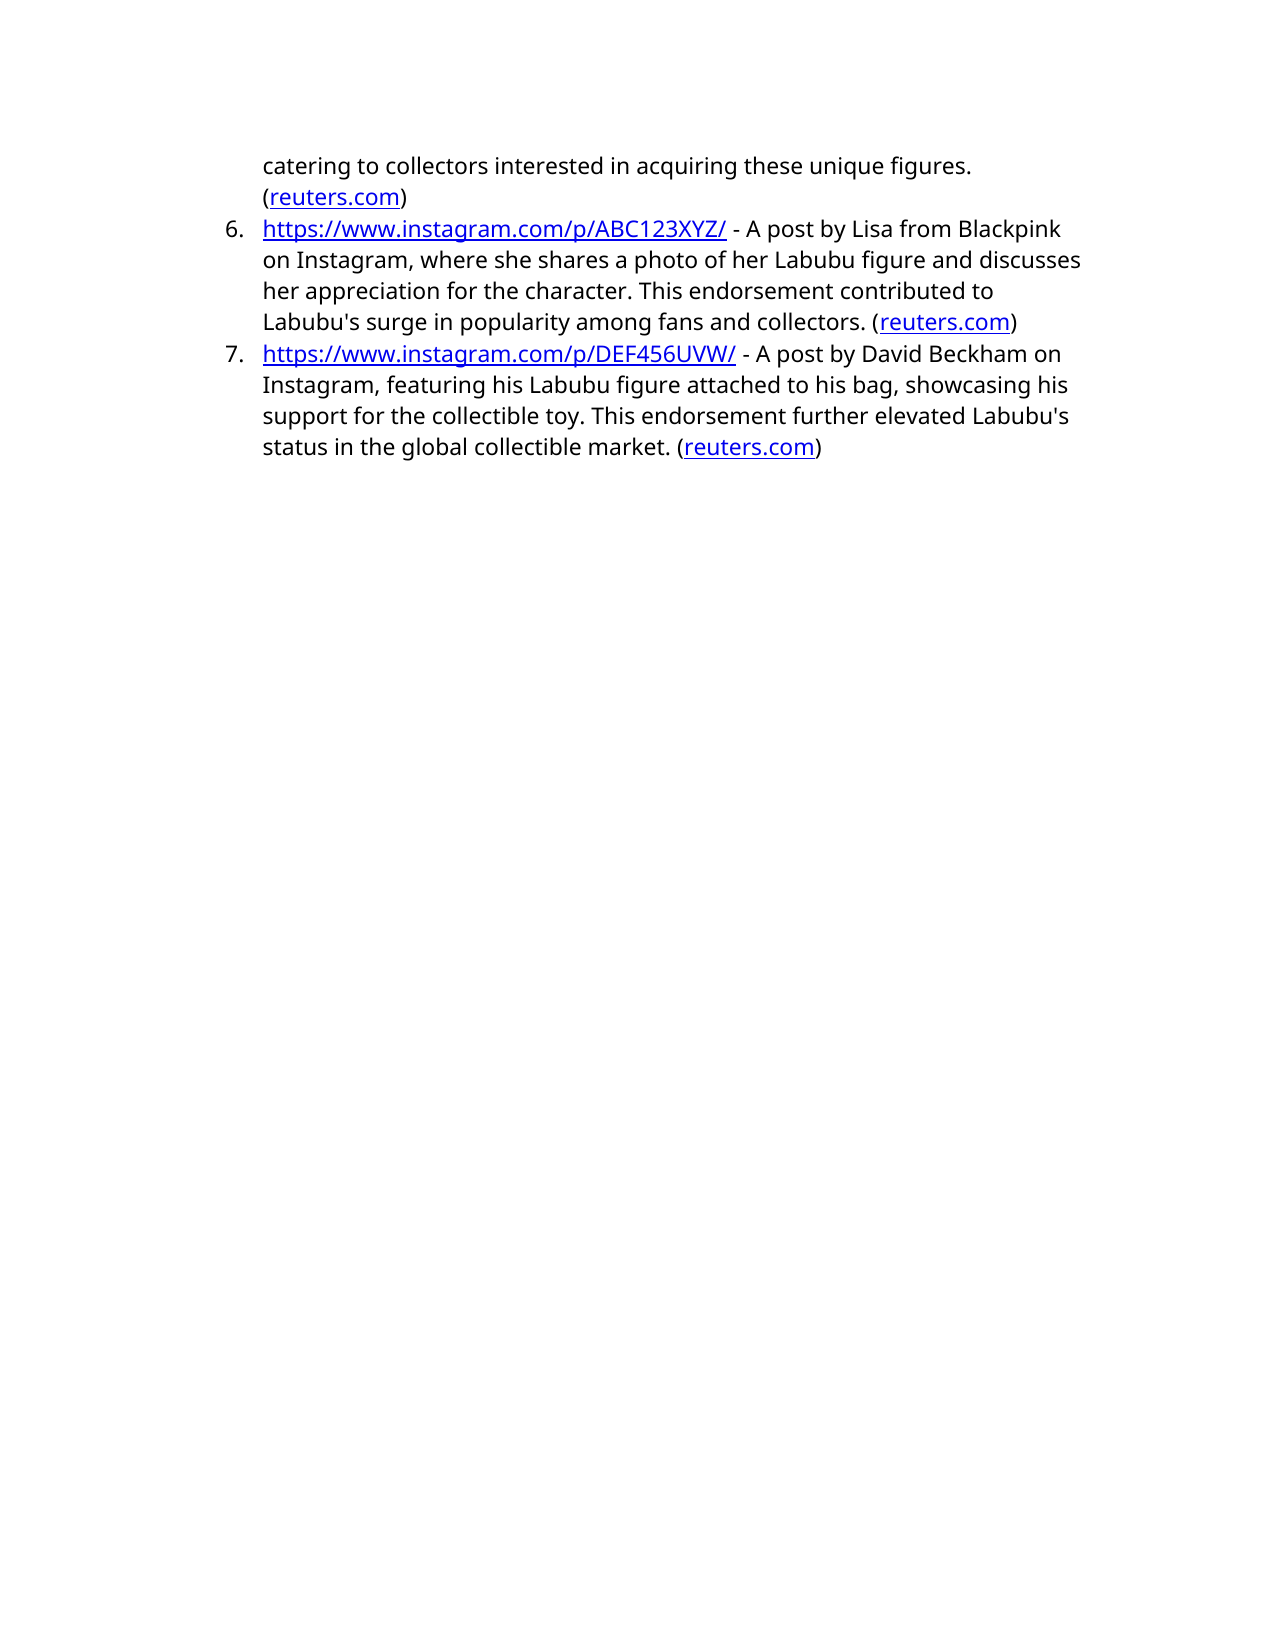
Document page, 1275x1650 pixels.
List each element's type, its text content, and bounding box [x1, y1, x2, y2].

list https://www.instagram.com/p/DEF456UVW/ - A post by David Beckham on Instagram, featuring his Labubu figure attached to his bag, showcasing his support for the collectible toy. This endorsement further elevated Labubu's status in the global collectible market. (reuters.com) [225, 337, 1087, 462]
list https://www.instagram.com/p/ABC123XYZ/ - A post by Lisa from Blackpink on Instagram, where she shares a photo of her Labubu figure and discusses her appreciation for the character. This endorsement contributed to Labubu's surge in popularity among fans and collectors. (reuters.com) [225, 212, 1087, 337]
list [225, 150, 1087, 212]
